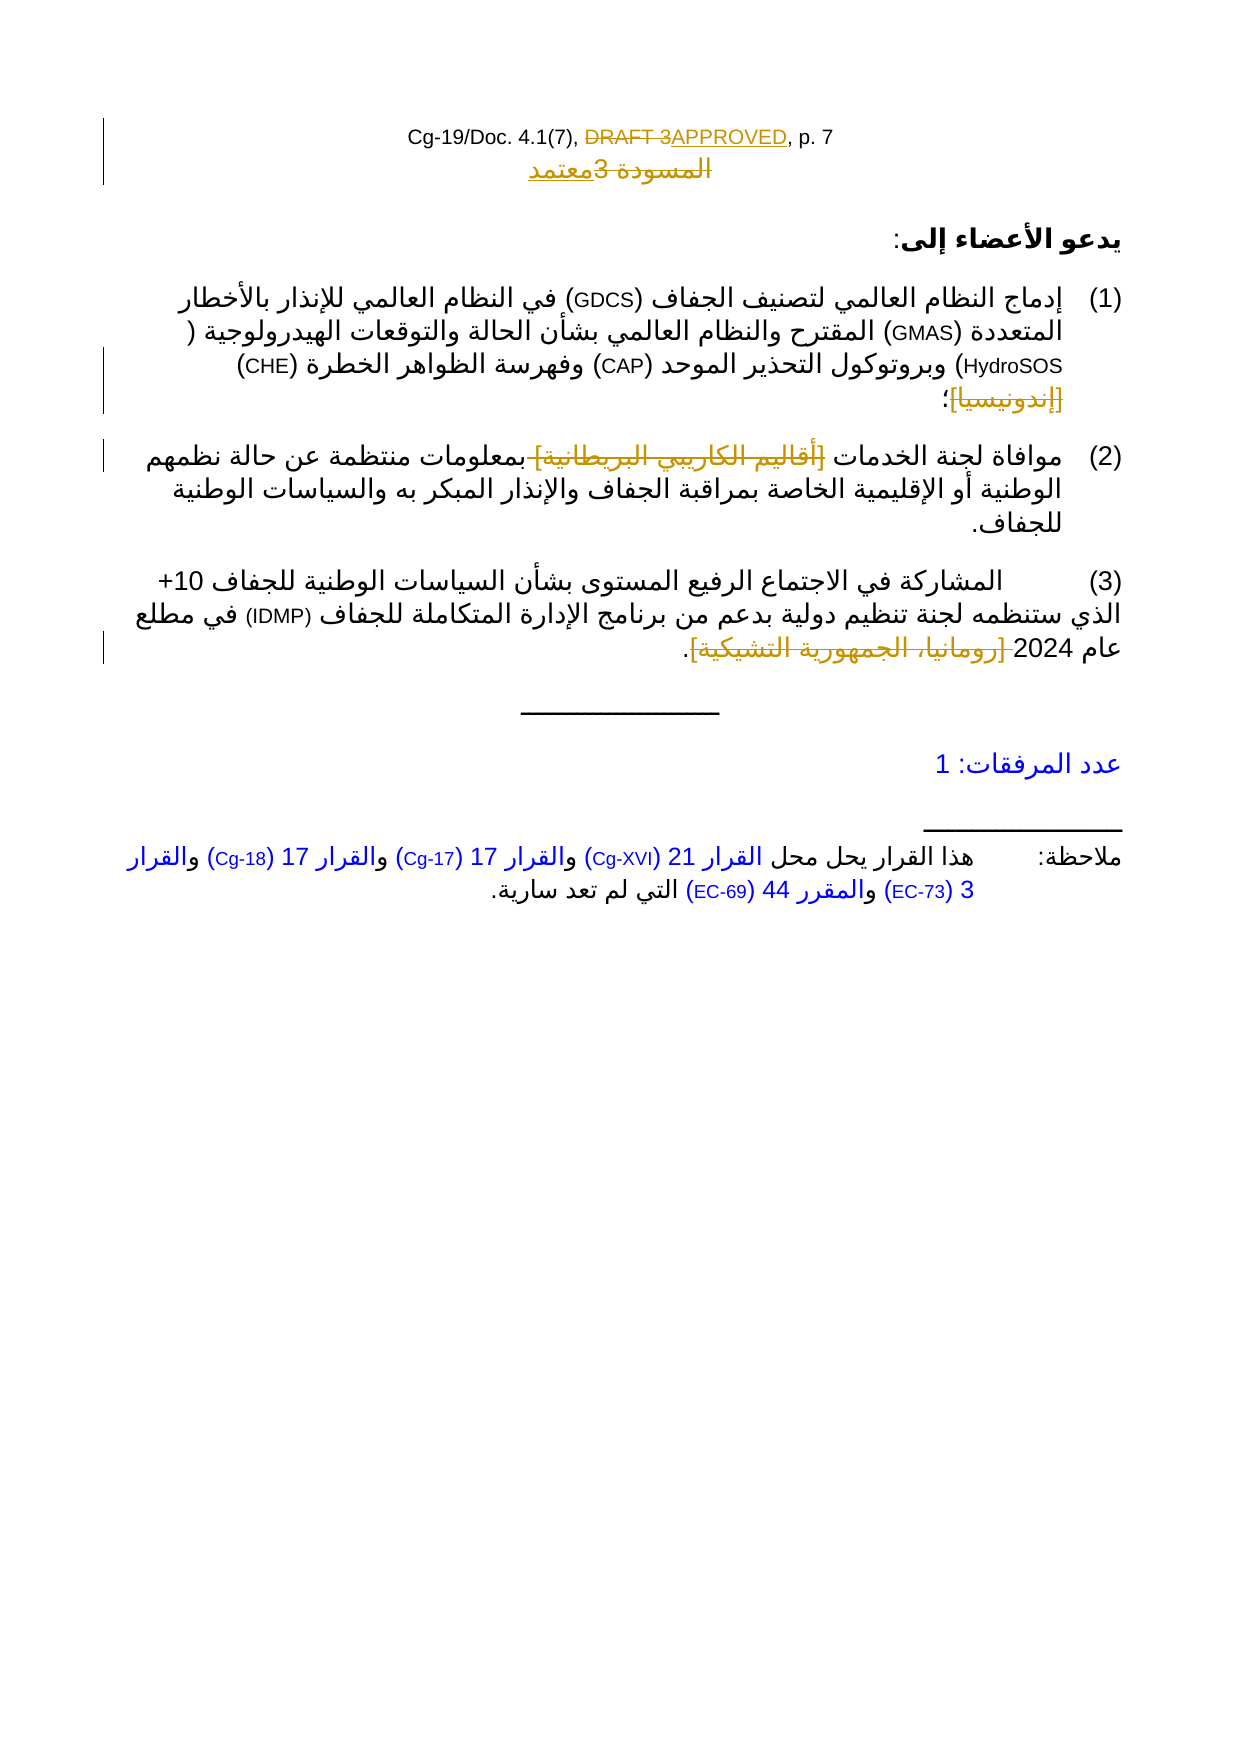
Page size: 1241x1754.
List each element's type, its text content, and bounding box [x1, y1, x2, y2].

text ـــــــــــــــــــــــــ [118, 689, 1122, 722]
text (1) إدماج النظام العالمي لتصنيف الجفاف (GDCS) في النظام العالمي للإنذار بالأخطار المتعددة (GMAS) المقترح والنظام العالمي بشأن الحالة والتوقعات الهيدرولوجية (HydroSOS) وبروتوكول التحذير الموحد (CAP) وفهرسة الظواهر الخطرة (CHE)؛ [118, 281, 1122, 414]
text (2) موافاة لجنة الخدمات بمعلومات منتظمة عن حالة نظمهم الوطنية أو الإقليمية الخاصة بمراقبة الجفاف والإنذار المبكر به والسياسات الوطنية للجفاف. [118, 439, 1122, 539]
text ـــــــــــــــــــــــــ [118, 806, 1122, 839]
text يدعو الأعضاء إلى: [118, 222, 1122, 256]
text (3) المشاركة في الاجتماع الرفيع المستوى بشأن السياسات الوطنية للجفاف 10+ الذي ستنظمه لجنة تنظيم دولية بدعم من برنامج الإدارة المتكاملة للجفاف (IDMP) في مطلع عام 2024. [118, 564, 1122, 664]
text عدد المرفقات: 1 [118, 747, 1122, 781]
text ملاحظة: هذا القرار يحل محل القرار 21 (Cg-XVI) والقرار 17 (Cg-17) والقرار 17 (Cg-18) والقرار 3 (EC-73) والمقرر 44 (EC-69) التي لم تعد سارية. [118, 839, 1122, 906]
